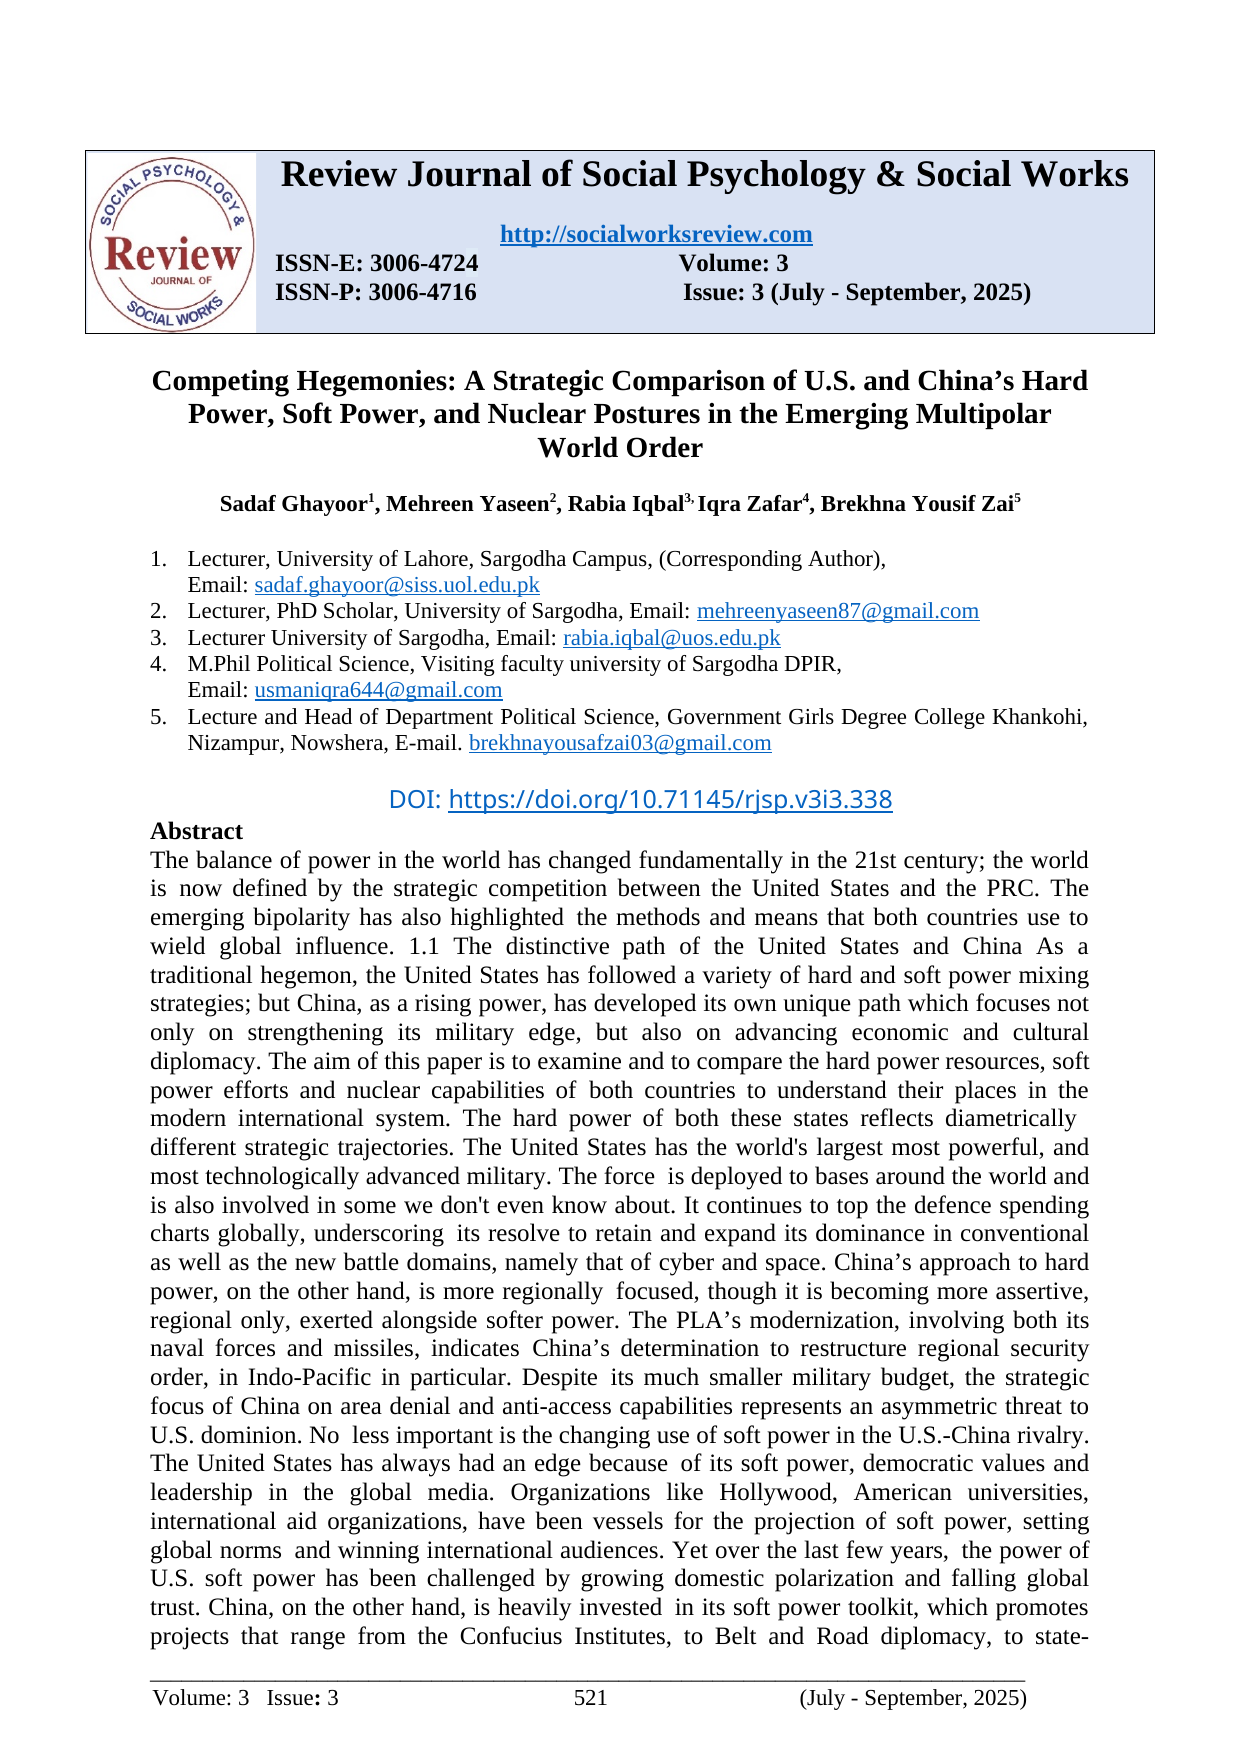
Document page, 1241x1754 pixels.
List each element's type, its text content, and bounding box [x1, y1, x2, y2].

list Email: usmaniqra644@gmail.com [187, 676, 1090, 703]
list Lecturer University of Sargodha, Email: rabia.iqbal@uos.edu.pk [150, 624, 1090, 650]
text Competing Hegemonies: A Strategic Comparison of U.S. and China’s Hard Power, Soft Power, and Nuclear Postures in the Emerging Multipolar World Order [150, 363, 1090, 463]
text Abstract [150, 816, 1090, 845]
list M.Phil Political Science, Visiting faculty university of Sargodha DPIR, [150, 650, 1090, 676]
list DOI: https://doi.org/10.71145/rjsp.v3i3.338 [187, 782, 1090, 816]
table_header [1145, 151, 1154, 333]
list Lecturer, University of Lahore, Sargodha Campus, (Corresponding Author), Email: sadaf.ghayoor@siss.uol.edu.pk [150, 545, 1090, 597]
picture [87, 153, 257, 333]
list Lecturer, PhD Scholar, University of Sargodha, Email: mehreenyaseen87@gmail.com [150, 597, 1090, 624]
list Lecture and Head of Department Political Science, Government Girls Degree College Khankohi, Nizampur, Nowshera, E-mail. brekhnayousafzai03@gmail.com [150, 703, 1090, 756]
text Sadaf Ghayoor1, Mehreen Yaseen2, Rabia Iqbal3, Iqra Zafar4, Brekhna Yousif Zai5 [150, 489, 1090, 516]
table_header Review Journal of Social Psychology & Social Works http://socialworksreview.com ISSN-E: 3006-4724 Volume: 3 ISSN-P: 3006-4716 Issue: 3 (July - September, 2025) [257, 151, 1145, 333]
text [150, 845, 1090, 1650]
